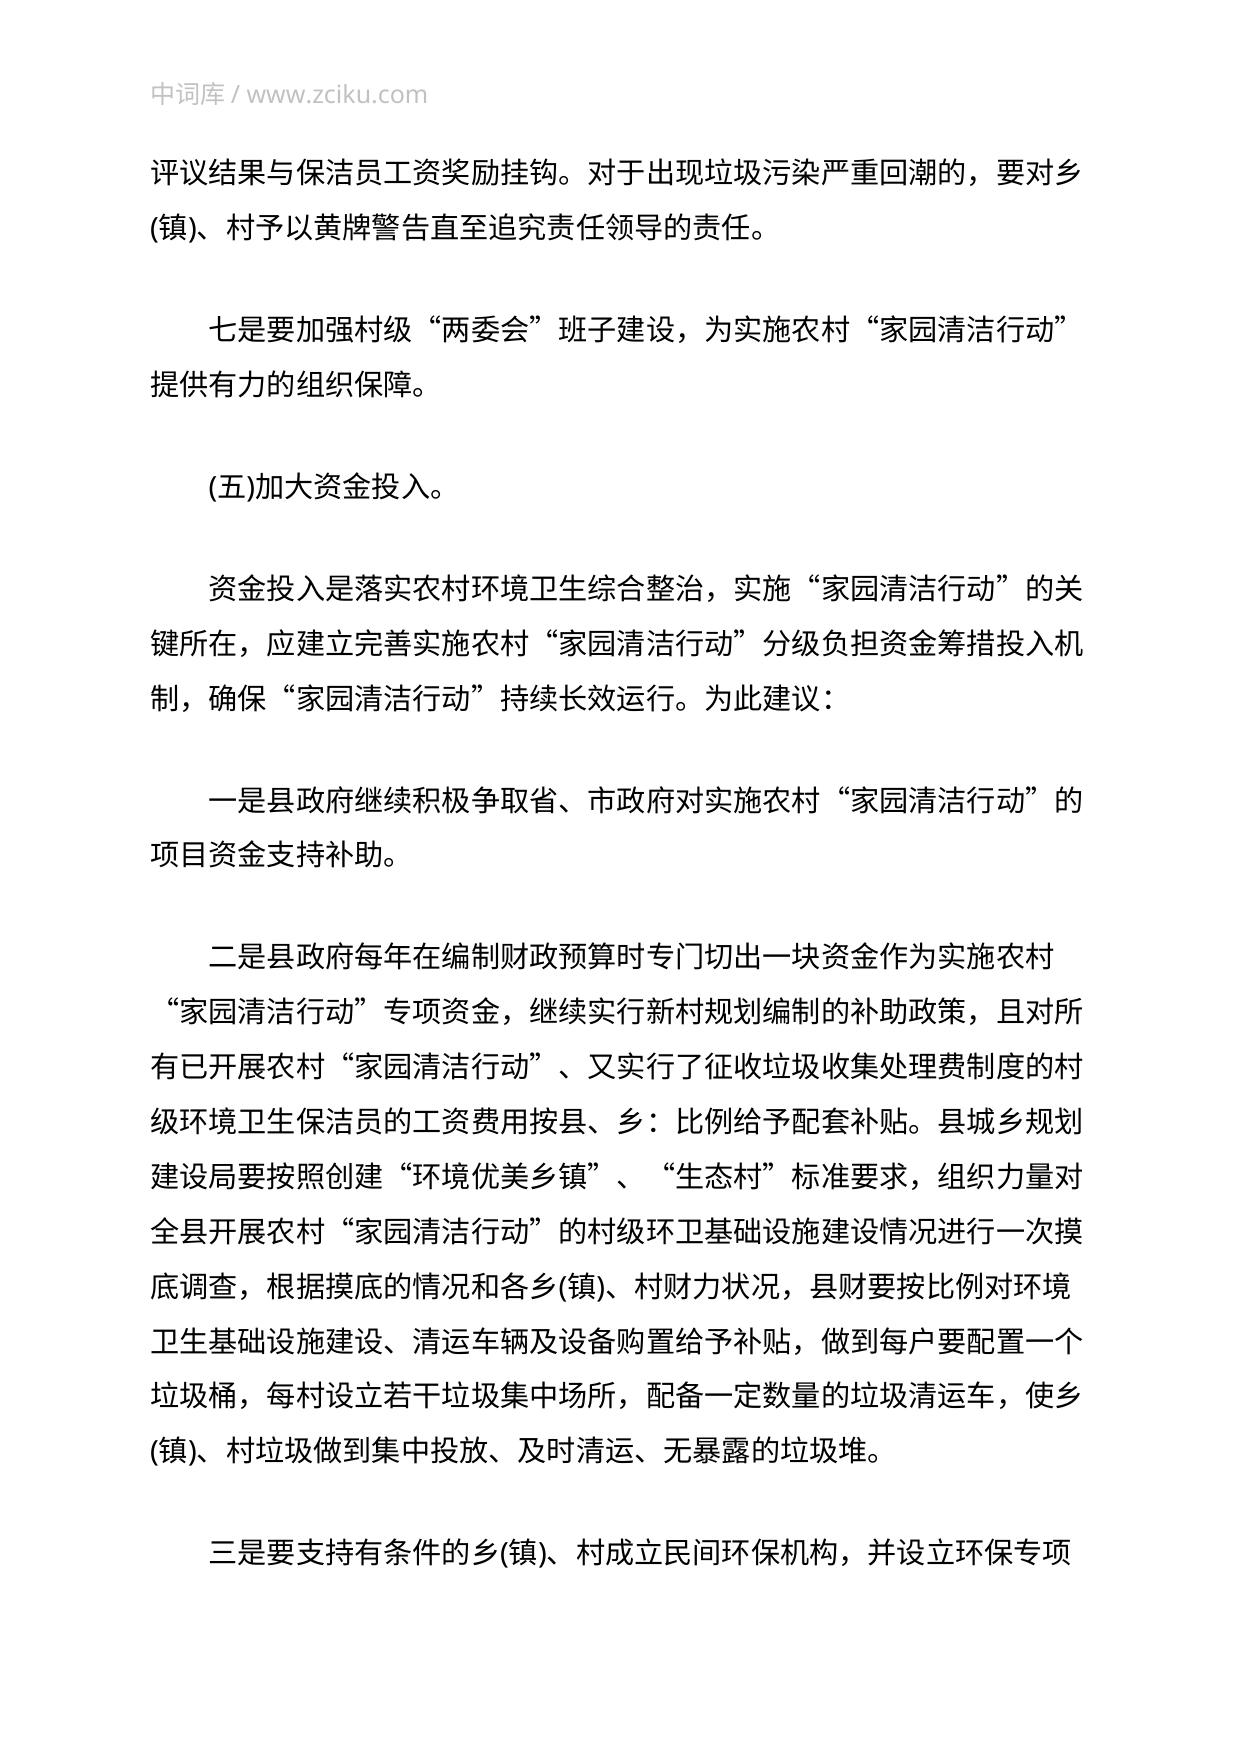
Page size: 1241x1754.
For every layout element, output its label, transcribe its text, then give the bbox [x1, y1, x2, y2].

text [150, 1530, 1090, 1572]
text 一是县政府继续积极争取省、市政府对实施农村“家园清洁行动”的项目资金支持补助。 [150, 777, 1090, 874]
text (五)加大资金投入。 [150, 463, 1090, 506]
text 资金投入是落实农村环境卫生综合整治，实施“家园清洁行动”的关键所在，应建立完善实施农村“家园清洁行动”分级负担资金筹措投入机制，确保“家园清洁行动”持续长效运行。为此建议： [150, 566, 1090, 718]
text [150, 150, 1090, 247]
text 七是要加强村级“两委会”班子建设，为实施农村“家园清洁行动”提供有力的组织保障。 [150, 307, 1090, 404]
text 二是县政府每年在编制财政预算时专门切出一块资金作为实施农村“家园清洁行动”专项资金，继续实行新村规划编制的补助政策，且对所有已开展农村“家园清洁行动”、又实行了征收垃圾收集处理费制度的村级环境卫生保洁员的工资费用按县、乡：比例给予配套补贴。县城乡规划建设局要按照创建“环境优美乡镇”、“生态村”标准要求，组织力量对全县开展农村“家园清洁行动”的村级环卫基础设施建设情况进行一次摸底调查，根据摸底的情况和各乡(镇)、村财力状况，县财要按比例对环境卫生基础设施建设、清运车辆及设备购置给予补贴，做到每户要配置一个垃圾桶，每村设立若干垃圾集中场所，配备一定数量的垃圾清运车，使乡(镇)、村垃圾做到集中投放、及时清运、无暴露的垃圾堆。 [150, 934, 1090, 1470]
